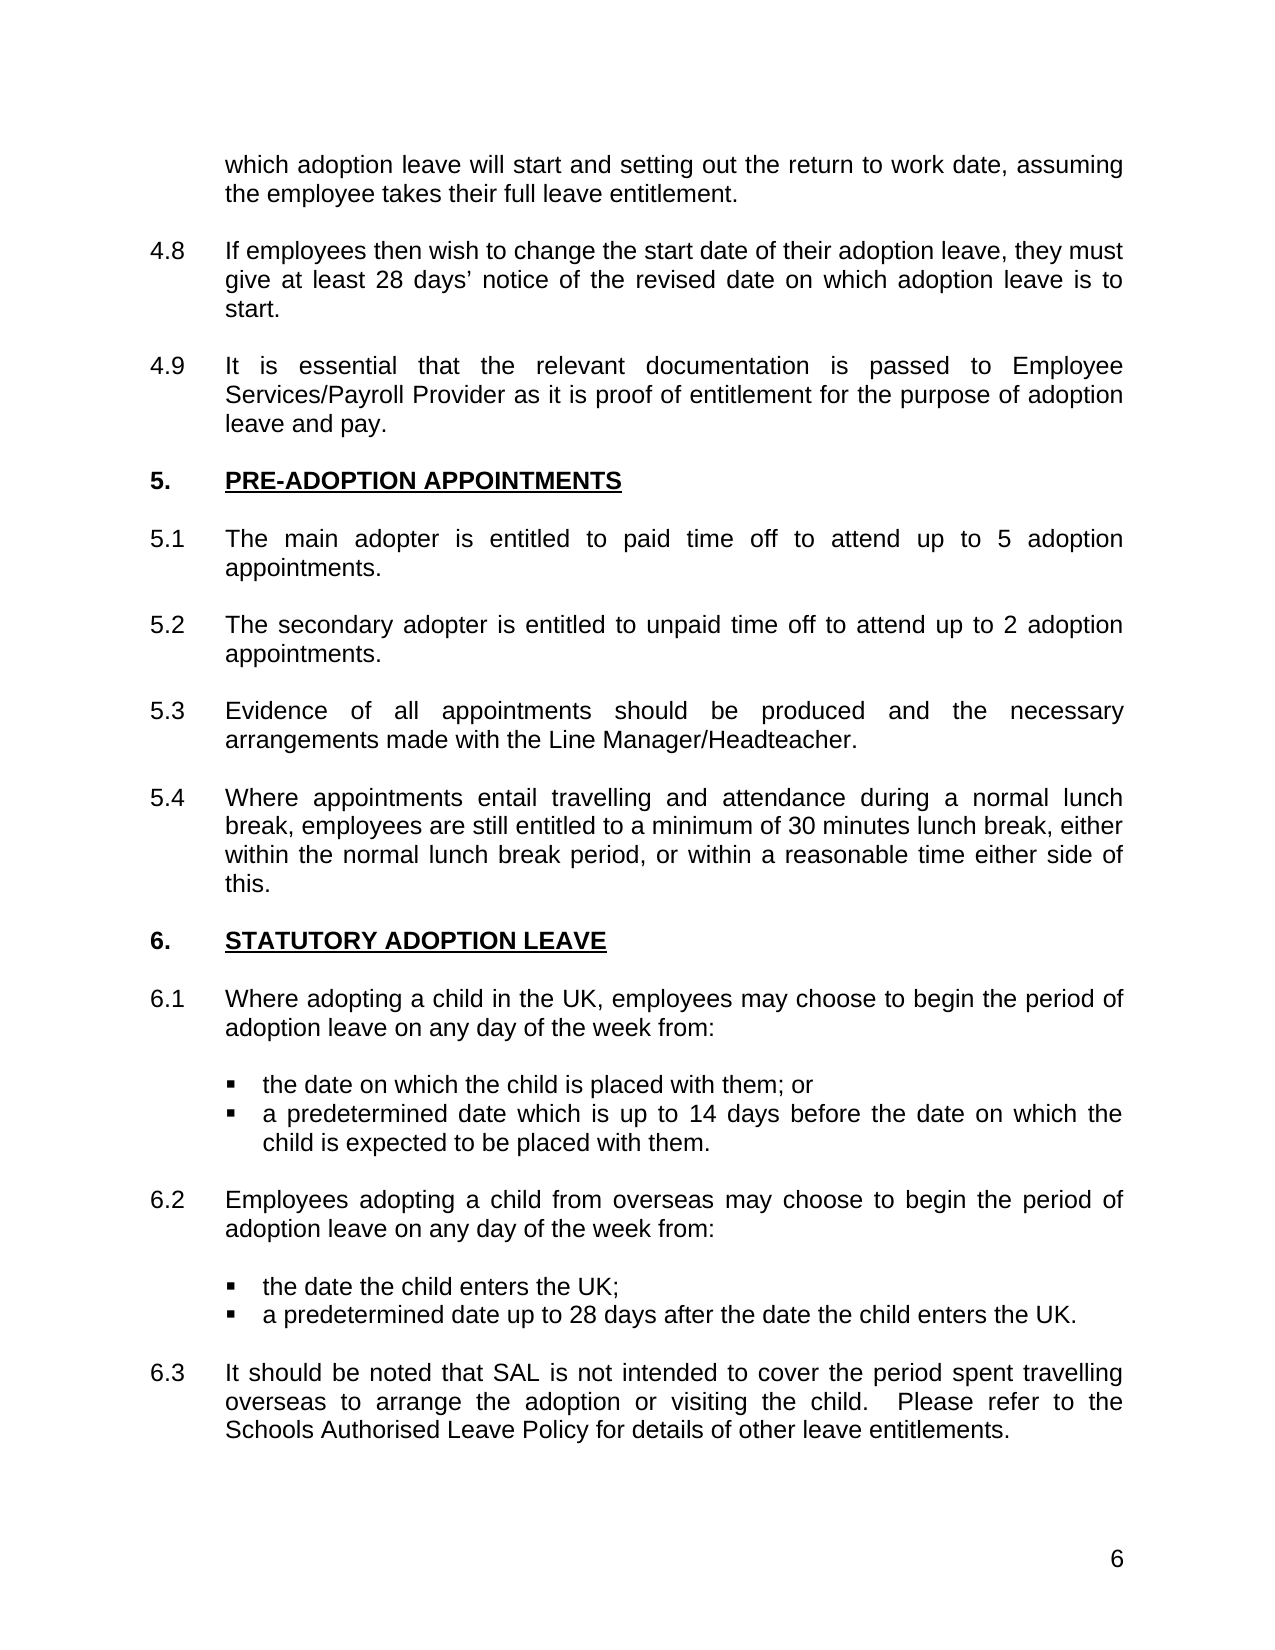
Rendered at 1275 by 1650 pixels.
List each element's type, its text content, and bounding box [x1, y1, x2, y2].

text 6.1 Where adopting a child in the UK, employees may choose to begin the period of adoption leave on any day of the week from: [150, 984, 1125, 1041]
text 5.1 The main adopter is entitled to paid time off to attend up to 5 adoption appointments. [150, 524, 1125, 581]
text 5.3 Evidence of all appointments should be produced and the necessary arrangements made with the Line Manager/Headteacher. [150, 696, 1125, 754]
text 5.2 The secondary adopter is entitled to unpaid time off to attend up to 2 adoption appointments. [150, 610, 1125, 667]
list a predetermined date which is up to 14 days before the date on which the child is expected to be placed with them. [225, 1099, 1125, 1156]
text 4.9 It is essential that the relevant documentation is passed to Employee Services/Payroll Provider as it is proof of entitlement for the purpose of adoption leave and pay. [150, 351, 1125, 437]
list the date on which the child is placed with them; or [225, 1070, 1125, 1099]
list the date the child enters the UK; [225, 1271, 1125, 1300]
text 4.8 If employees then wish to change the start date of their adoption leave, they must give at least 28 days’ notice of the revised date on which adoption leave is to start. [150, 236, 1125, 322]
text 6. STATUTORY ADOPTION LEAVE [150, 926, 1125, 955]
text 5.4 Where appointments entail travelling and attendance during a normal lunch break, employees are still entitled to a minimum of 30 minutes lunch break, either within the normal lunch break period, or within a reasonable time either side of this. [150, 782, 1125, 897]
text 5. PRE-ADOPTION APPOINTMENTS [150, 466, 1125, 495]
text 6.2 Employees adopting a child from overseas may choose to begin the period of adoption leave on any day of the week from: [150, 1185, 1125, 1243]
list a predetermined date up to 28 days after the date the child enters the UK. [225, 1300, 1125, 1329]
text 6.3 It should be noted that SAL is not intended to cover the period spent travelling overseas to arrange the adoption or visiting the child. Please refer to the Schools Authorised Leave Policy for details of other leave entitlements. [150, 1358, 1125, 1444]
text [150, 150, 1125, 207]
